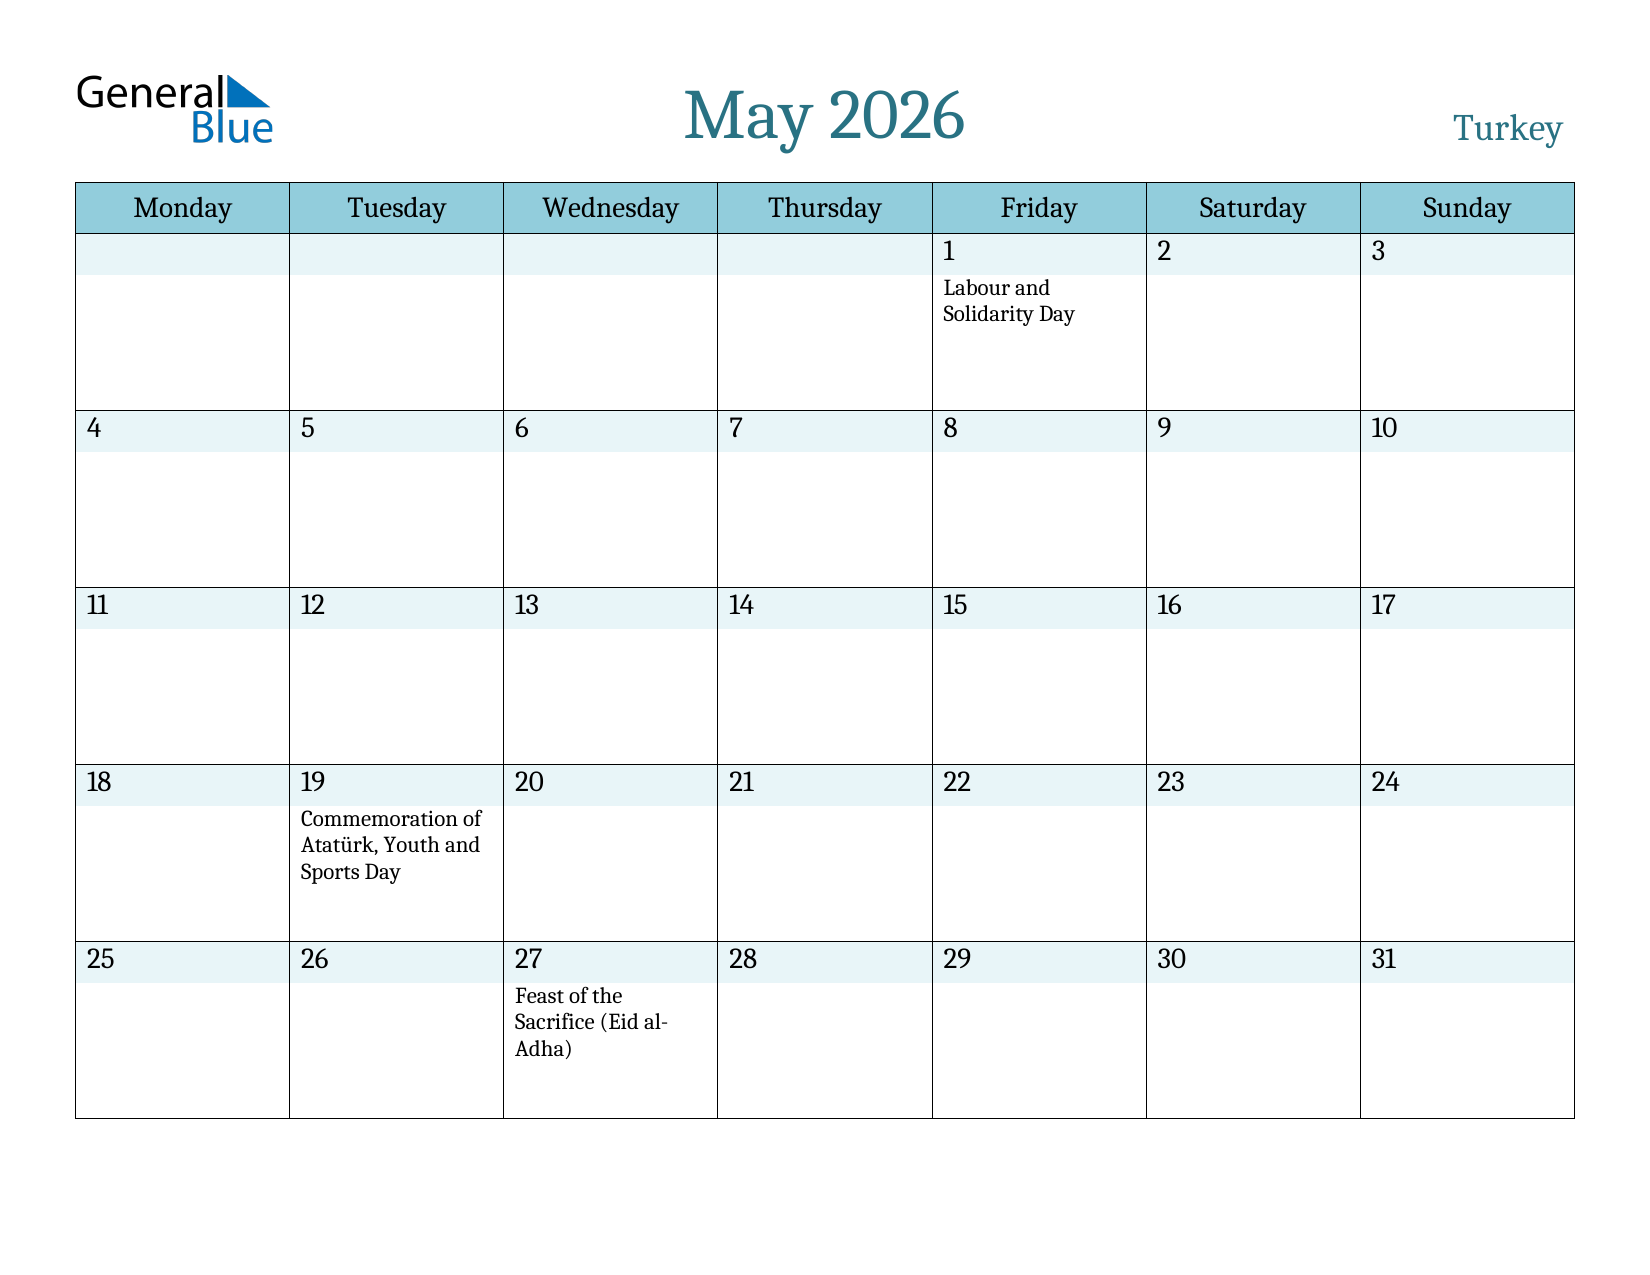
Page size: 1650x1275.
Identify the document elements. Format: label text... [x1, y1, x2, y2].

table_cell [76, 806, 289, 941]
table_cell 21 [718, 765, 932, 806]
table_cell [504, 452, 717, 587]
table_cell 28 [718, 942, 932, 983]
table_cell Wednesday [504, 183, 717, 233]
table_cell [718, 234, 932, 275]
table_cell Thursday [718, 183, 932, 233]
table_cell [290, 983, 503, 1118]
table_cell Sunday [1361, 183, 1574, 233]
table_cell [290, 452, 503, 587]
table_cell [76, 275, 289, 410]
table_cell 5 [290, 411, 503, 452]
table_cell [933, 452, 1146, 587]
table_cell [1147, 983, 1360, 1118]
table_cell [718, 806, 932, 941]
table_cell 8 [933, 411, 1146, 452]
table_cell Commemoration of Atatürk, Youth and Sports Day [290, 806, 503, 941]
table_cell [933, 983, 1146, 1118]
table_cell Saturday [1147, 183, 1360, 233]
table_cell Tuesday [290, 183, 503, 233]
table_cell 11 [76, 588, 289, 629]
table_cell [290, 629, 503, 764]
table_cell 26 [290, 942, 503, 983]
table_cell 19 [290, 765, 503, 806]
table_cell [504, 806, 717, 941]
table_cell 7 [718, 411, 932, 452]
table_cell [1147, 452, 1360, 587]
table_cell [504, 275, 717, 410]
table_cell [1361, 983, 1574, 1118]
table_cell 13 [504, 588, 717, 629]
table_header May 2026 [504, 75, 1146, 182]
table_cell 15 [933, 588, 1146, 629]
table_cell Feast of the Sacrifice (Eid al-Adha) [504, 983, 717, 1118]
table_header [76, 75, 503, 182]
table_cell 14 [718, 588, 932, 629]
table_cell [1361, 806, 1574, 941]
table_cell 12 [290, 588, 503, 629]
table_cell [1147, 806, 1360, 941]
table_cell [718, 983, 932, 1118]
table_cell [76, 629, 289, 764]
table_cell 3 [1361, 234, 1574, 275]
table_cell Friday [933, 183, 1146, 233]
table_cell [76, 234, 289, 275]
table_cell 25 [76, 942, 289, 983]
table_cell 1 [933, 234, 1146, 275]
table_cell [718, 452, 932, 587]
table_cell [504, 234, 717, 275]
table_cell 6 [504, 411, 717, 452]
table_cell [290, 275, 503, 410]
table_cell [1361, 275, 1574, 410]
table_cell 24 [1361, 765, 1574, 806]
table_cell [1147, 275, 1360, 410]
table_cell [290, 234, 503, 275]
table_cell [718, 629, 932, 764]
table_cell 9 [1147, 411, 1360, 452]
table_cell [76, 983, 289, 1118]
table_cell 22 [933, 765, 1146, 806]
table_cell [718, 275, 932, 410]
table_cell [933, 806, 1146, 941]
table_cell [76, 452, 289, 587]
table_cell [1147, 629, 1360, 764]
table_cell 2 [1147, 234, 1360, 275]
table_cell 10 [1361, 411, 1574, 452]
table_cell [1361, 629, 1574, 764]
table_cell 18 [76, 765, 289, 806]
table_cell 17 [1361, 588, 1574, 629]
table_cell 4 [76, 411, 289, 452]
table_cell Labour and Solidarity Day [933, 275, 1146, 410]
table_cell 30 [1147, 942, 1360, 983]
table_cell 31 [1361, 942, 1574, 983]
picture [77, 75, 273, 143]
table_cell [933, 629, 1146, 764]
table_cell 16 [1147, 588, 1360, 629]
table_cell 20 [504, 765, 717, 806]
table_cell [1361, 452, 1574, 587]
table_cell 23 [1147, 765, 1360, 806]
table_cell [504, 629, 717, 764]
table_cell 27 [504, 942, 717, 983]
table_cell Monday [76, 183, 289, 233]
table_header Turkey [1146, 75, 1574, 182]
table_cell 29 [933, 942, 1146, 983]
